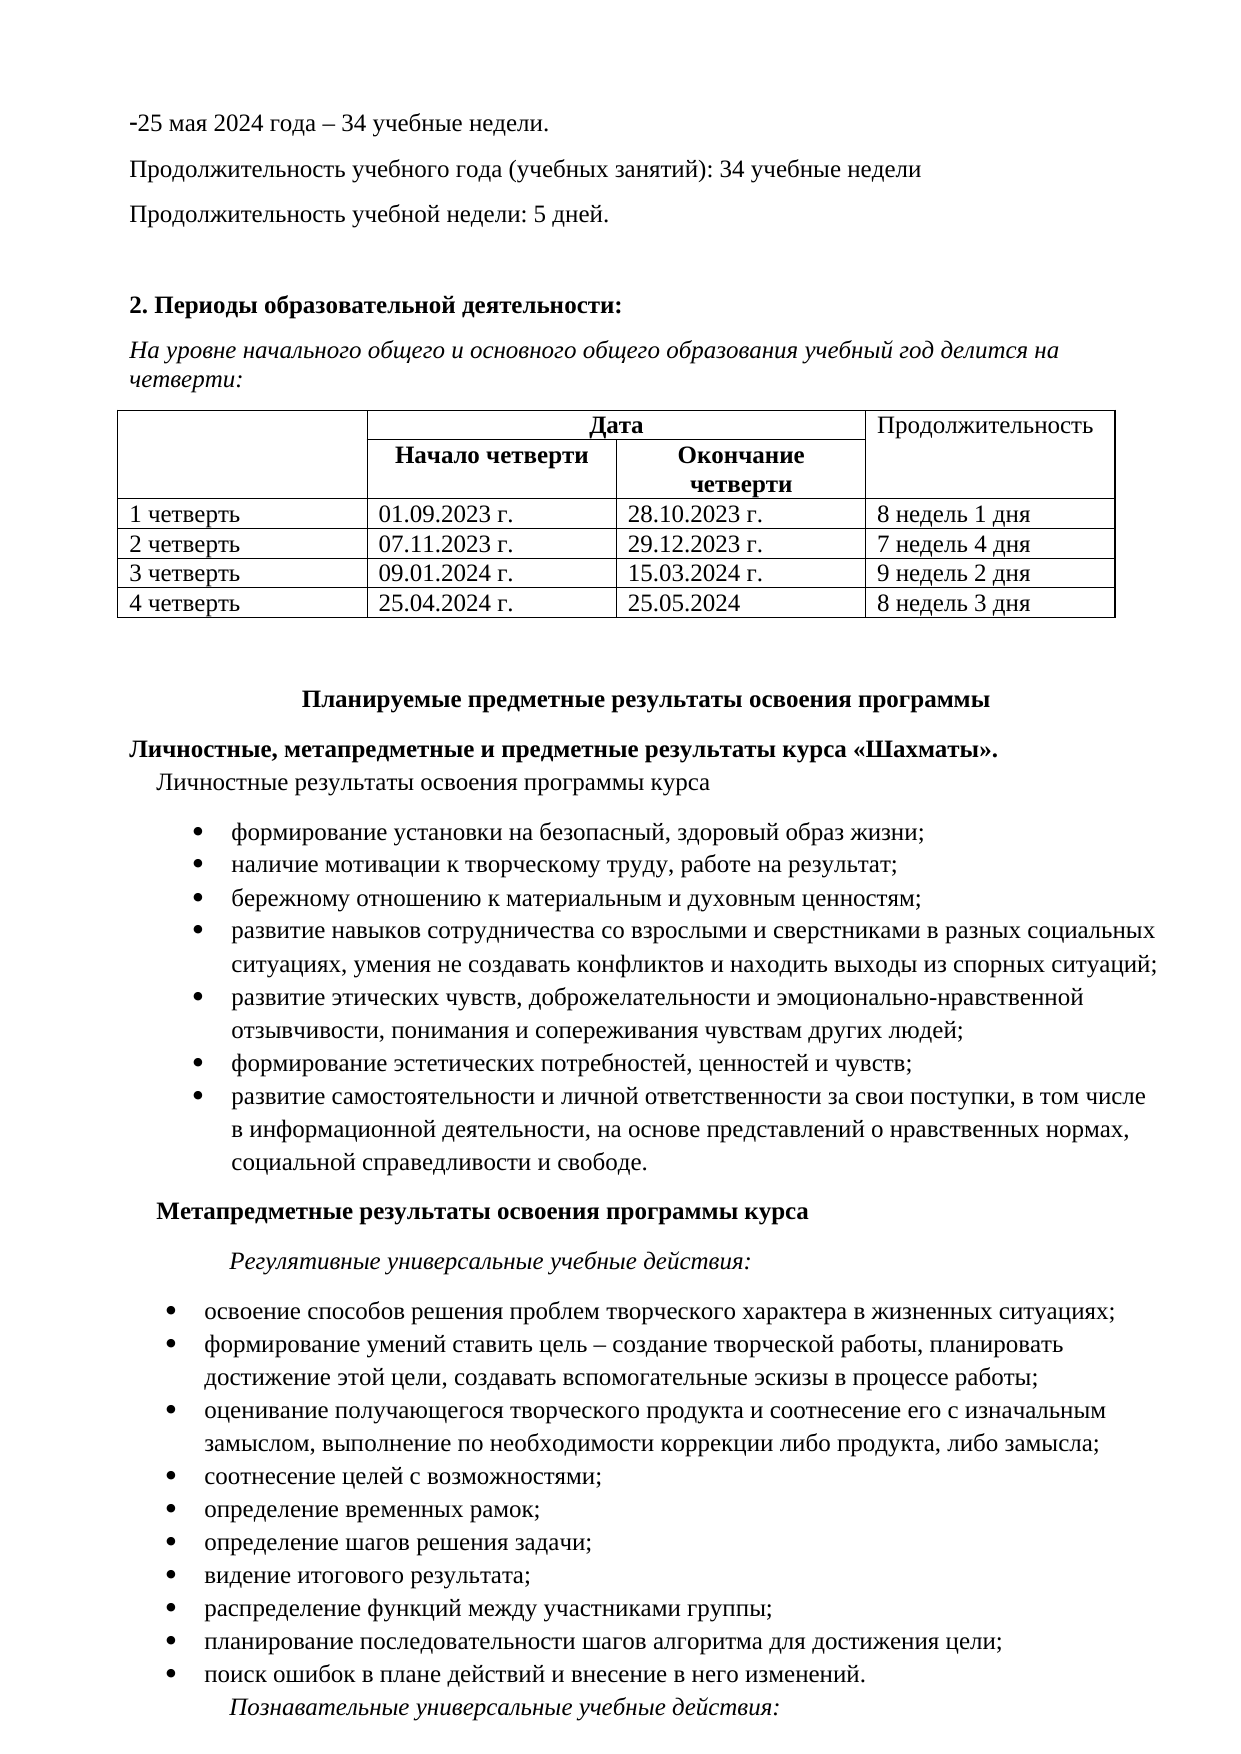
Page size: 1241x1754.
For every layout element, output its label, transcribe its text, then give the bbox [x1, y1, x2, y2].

table_cell 07.11.2023 г. [368, 529, 616, 557]
table_cell 01.09.2023 г. [368, 499, 616, 528]
table_cell 2 четверть [118, 529, 367, 557]
text Метапредметные результаты освоения программы курса [156, 1196, 1163, 1225]
table_cell 7 недель 4 дня [866, 529, 1114, 557]
list развитие этических чувств, доброжелательности и эмоционально-нравственной отзывчивости, понимания и сопереживания чувствам других людей; [194, 982, 1163, 1043]
text Планируемые предметные результаты освоения программы [129, 684, 1163, 713]
list наличие мотивации к творческому труду, работе на результат; [194, 849, 1163, 878]
list планирование последовательности шагов алгоритма для достижения цели; [167, 1626, 1161, 1655]
list формирование установки на безопасный, здоровый образ жизни; [194, 817, 1163, 845]
table_cell Начало четверти [368, 440, 616, 498]
table_cell 9 недель 2 дня [866, 559, 1114, 587]
text Продолжительность учебного года (учебных занятий): 34 учебные недели [129, 154, 1163, 182]
list освоение способов решения проблем творческого характера в жизненных ситуациях; [167, 1296, 1161, 1324]
table_cell 1 четверть [118, 499, 367, 528]
table_header [118, 411, 367, 498]
list видение итогового результата; [167, 1560, 1161, 1589]
table_cell 3 четверть [118, 559, 367, 587]
table_cell 25.04.2024 г. [368, 588, 616, 617]
list определение временных рамок; [167, 1494, 1161, 1523]
table_cell Окончание четверти [617, 440, 865, 498]
list соотнесение целей с возможностями; [167, 1461, 1161, 1490]
list формирование эстетических потребностей, ценностей и чувств; [194, 1048, 1163, 1076]
table_cell 09.01.2024 г. [368, 559, 616, 587]
table_header Продолжительность [866, 411, 1114, 498]
list распределение функций между участниками группы; [167, 1593, 1161, 1622]
list формирование умений ставить цель – создание творческой работы, планировать достижение этой цели, создавать вспомогательные эскизы в процессе работы; [167, 1329, 1161, 1391]
text Личностные результаты освоения программы курса [156, 767, 1163, 796]
text Регулятивные универсальные учебные действия: [229, 1246, 1163, 1275]
table_cell [617, 588, 865, 617]
table_header Дата [368, 411, 865, 439]
text 2. Периоды образовательной деятельности: [129, 290, 1163, 319]
table_cell 8 недель 1 дня [866, 499, 1114, 528]
text На уровне начального общего и основного общего образования учебный год делится на четверти: [129, 335, 1163, 393]
text Познавательные универсальные учебные действия: [229, 1692, 1163, 1721]
list оценивание получающегося творческого продукта и соотнесение его с изначальным замыслом, выполнение по необходимости коррекции либо продукта, либо замысла; [167, 1395, 1161, 1457]
table_cell 8 недель 3 дня [866, 588, 1114, 617]
text Личностные, метапредметные и предметные результаты курса «Шахматы». [129, 734, 1163, 763]
list определение шагов решения задачи; [167, 1527, 1161, 1556]
table_cell 28.10.2023 г. [617, 499, 865, 528]
table_cell 4 четверть [118, 588, 367, 617]
list поиск ошибок в плане действий и внесение в него изменений. [167, 1659, 1161, 1688]
list развитие навыков сотрудничества со взрослыми и сверстниками в разных социальных ситуациях, умения не создавать конфликтов и находить выходы из спорных ситуаций; [194, 916, 1163, 977]
text 25 мая 2024 года – 34 учебные недели. [129, 108, 1163, 137]
text Продолжительность учебной недели: 5 дней. [129, 199, 1163, 228]
table_cell 29.12.2023 г. [617, 529, 865, 557]
table_cell 15.03.2024 г. [617, 559, 865, 587]
list развитие самостоятельности и личной ответственности за свои поступки, в том числе в информационной деятельности, на основе представлений о нравственных нормах, социальной справедливости и свободе. [194, 1081, 1163, 1176]
list бережному отношению к материальным и духовным ценностям; [194, 883, 1163, 911]
